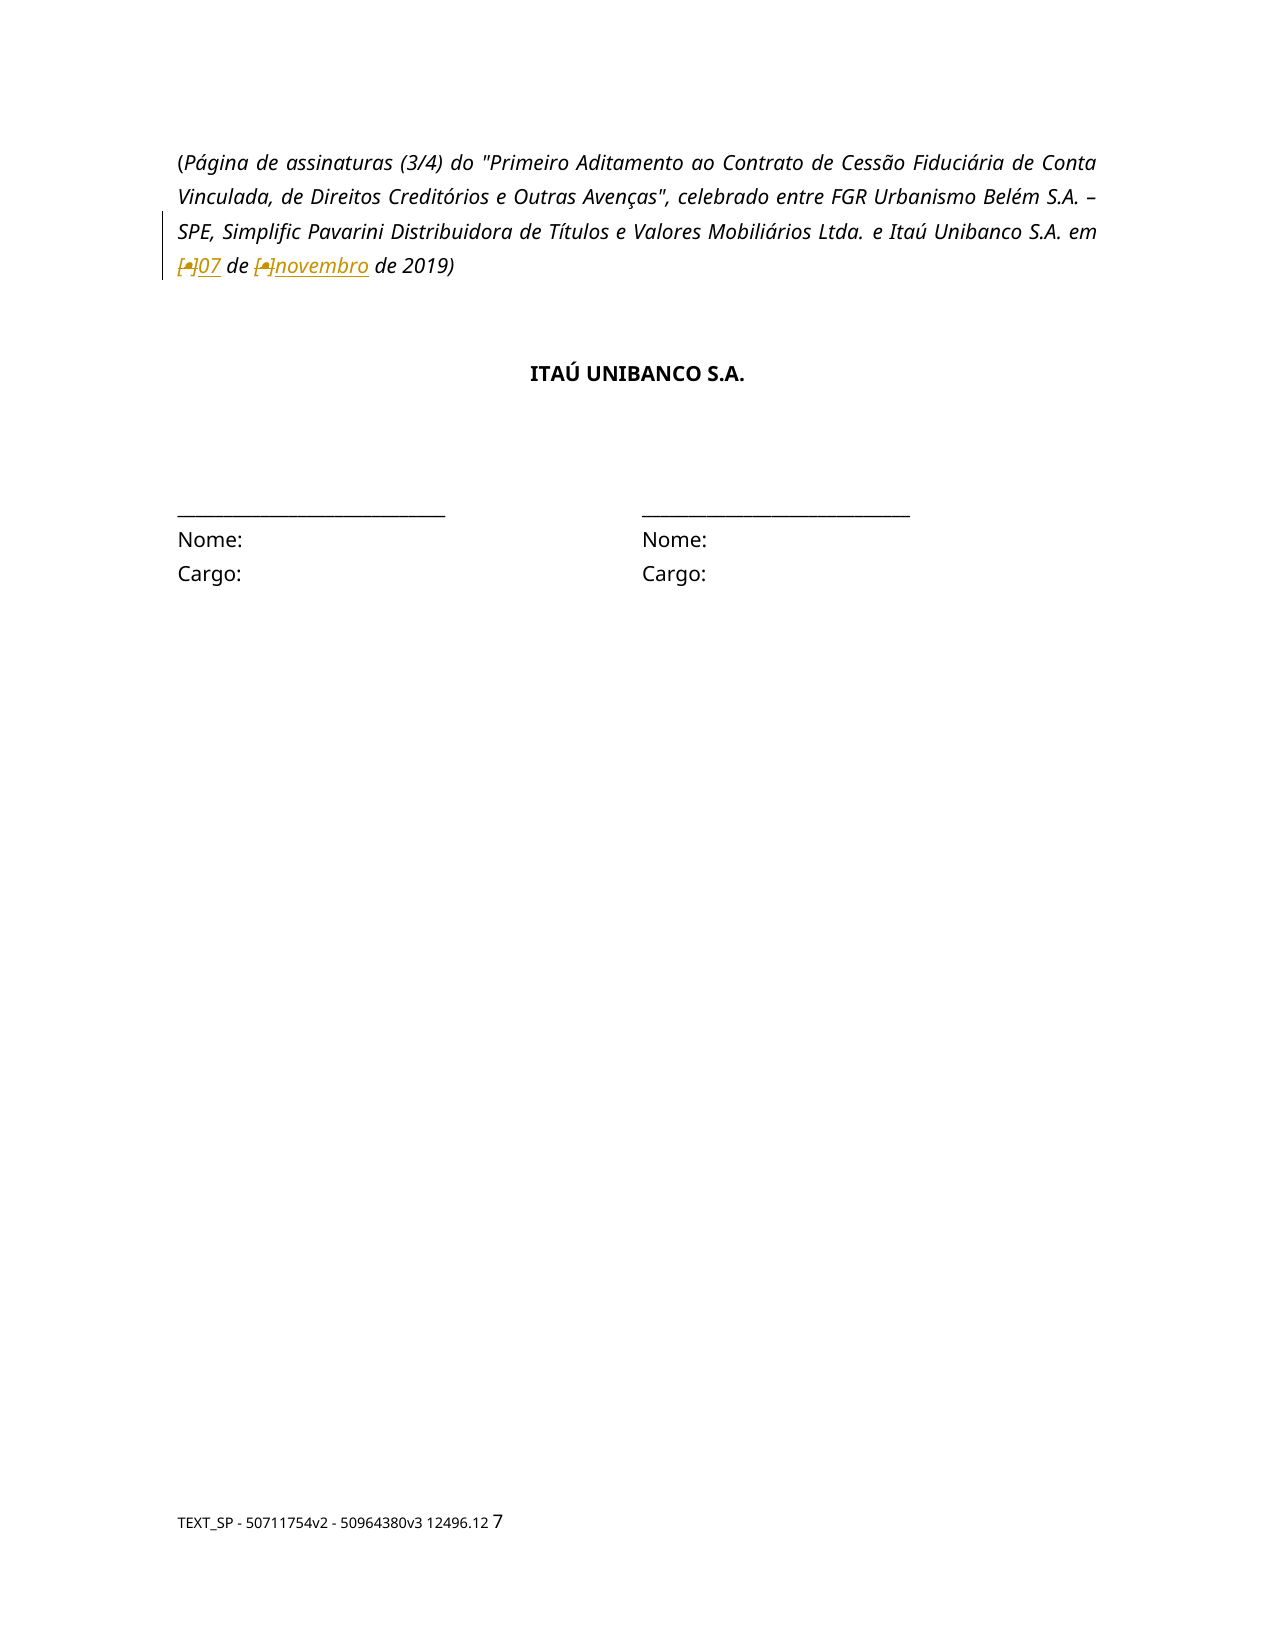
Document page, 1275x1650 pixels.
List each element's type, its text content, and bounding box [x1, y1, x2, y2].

table_header _____________________________ Nome: Cargo: [635, 454, 1099, 588]
text (Página de assinaturas (3/4) do "Primeiro Aditamento ao Contrato de Cessão Fiduciária de Conta Vinculada, de Direitos Creditórios e Outras Avenças", celebrado entre FGR Urbanismo Belém S.A. – SPE, Simplific Pavarini Distribuidora de Títulos e Valores Mobiliários Ltda. e Itaú Unibanco S.A. em de de 2019) [177, 148, 1098, 280]
table_header _____________________________ Nome: Cargo: [170, 454, 634, 588]
text ITAÚ UNIBANCO S.A. [177, 354, 1098, 388]
